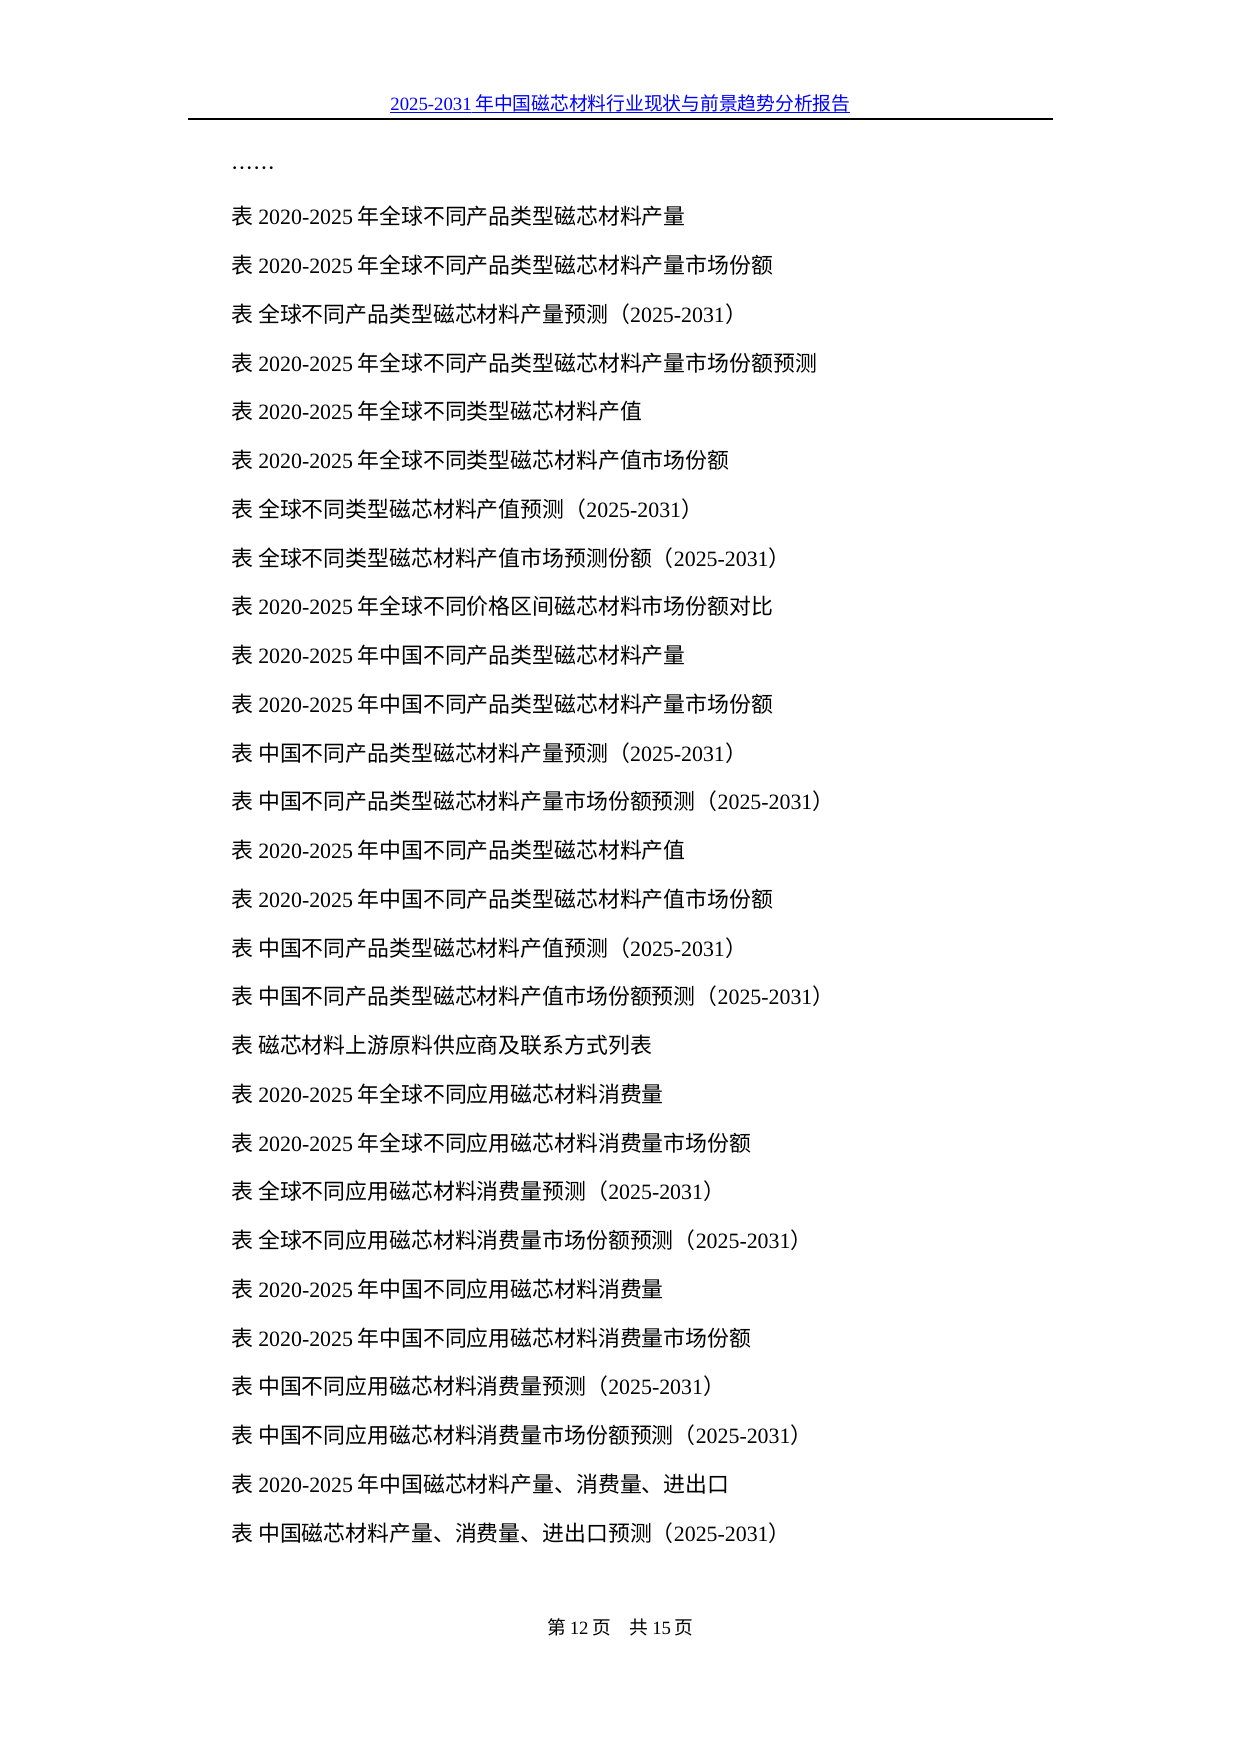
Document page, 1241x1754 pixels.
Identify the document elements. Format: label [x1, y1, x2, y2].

text [187, 150, 1053, 1548]
